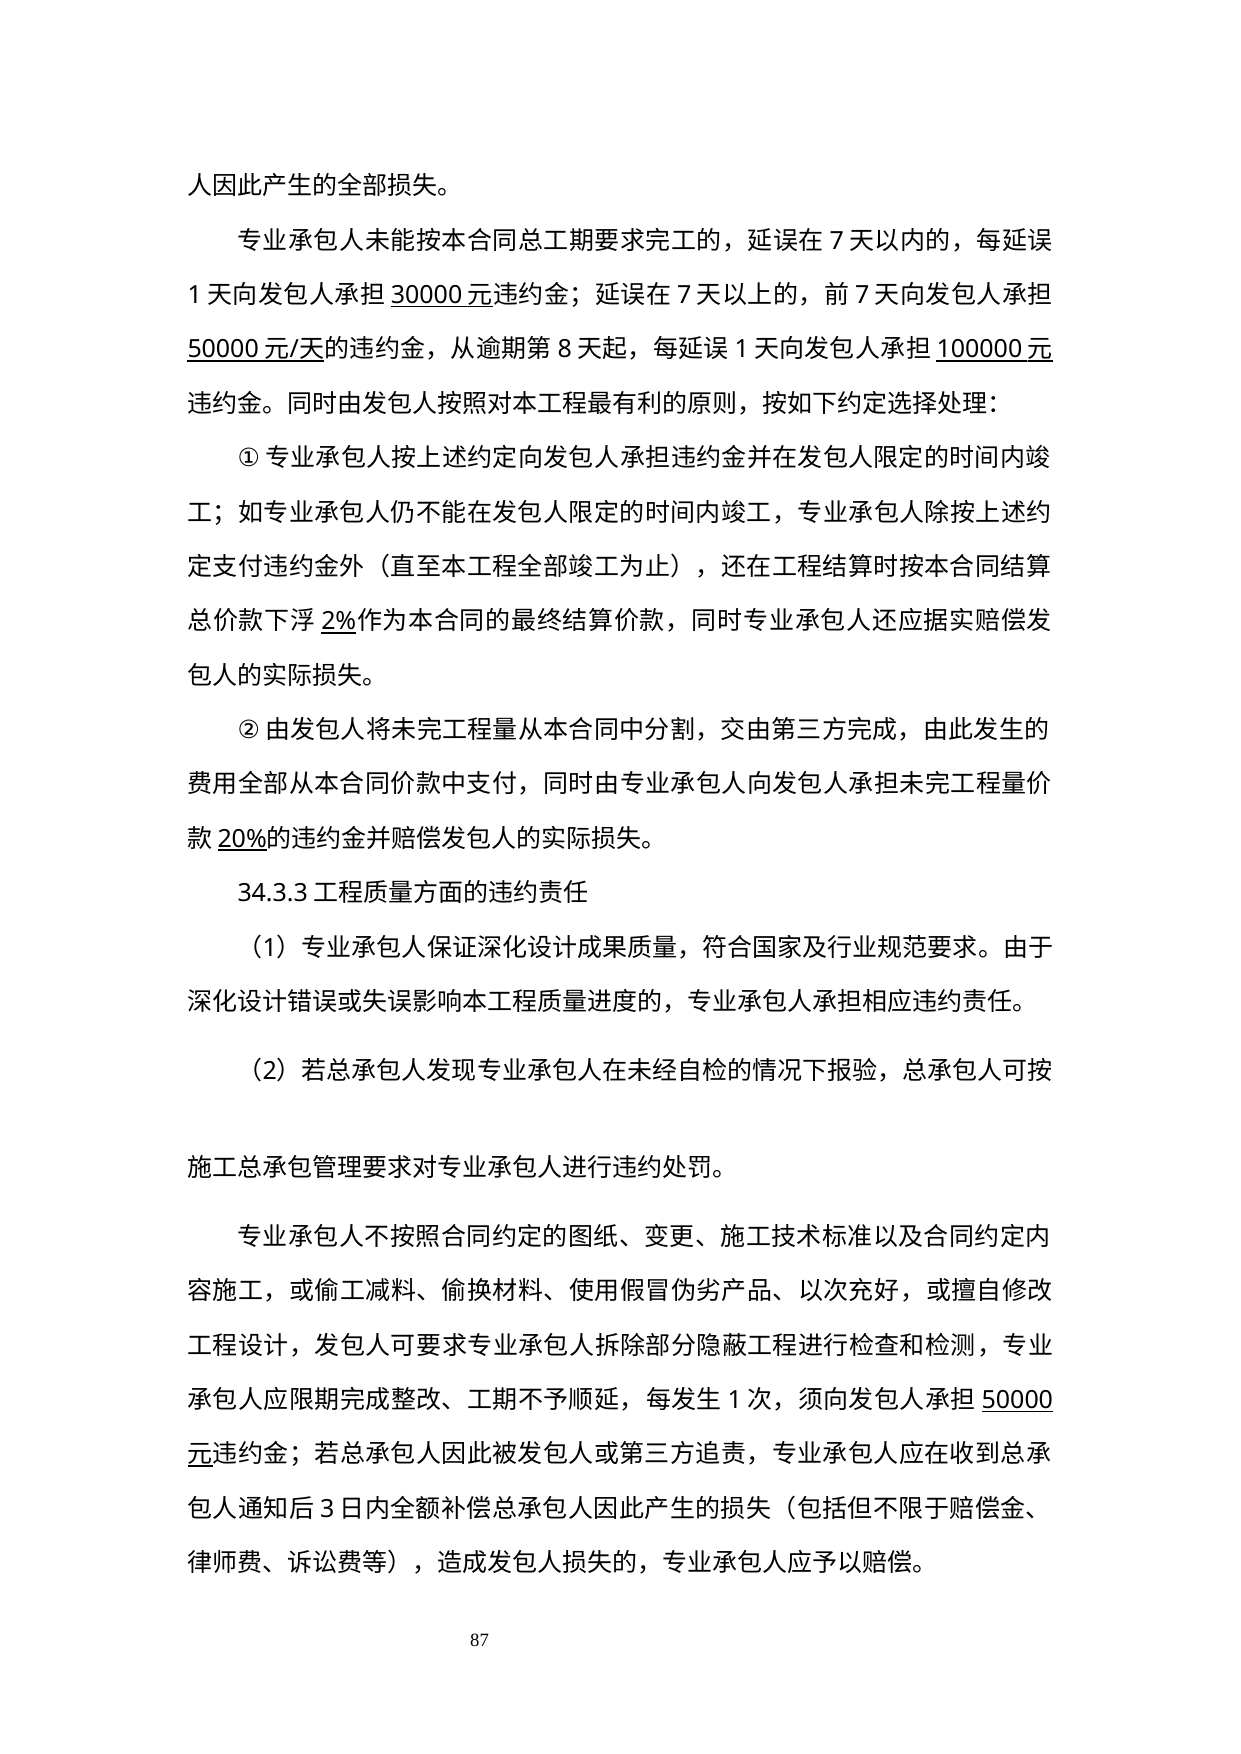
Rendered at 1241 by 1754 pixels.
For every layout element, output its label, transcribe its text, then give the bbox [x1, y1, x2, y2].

text ②由发包人将未完工程量从本合同中分割，交由第三方完成，由此发生的费用全部从本合同价款中支付，同时由专业承包人向发包人承担未完工程量价款20%的违约金并赔偿发包人的实际损失。 [187, 709, 1052, 854]
text ①专业承包人按上述约定向发包人承担违约金并在发包人限定的时间内竣工；如专业承包人仍不能在发包人限定的时间内竣工，专业承包人除按上述约定支付违约金外（直至本工程全部竣工为止），还在工程结算时按本合同结算总价款下浮2%作为本合同的最终结算价款，同时专业承包人还应据实赔偿发包人的实际损失。 [187, 438, 1052, 691]
text 专业承包人未能按本合同总工期要求完工的，延误在7天以内的，每延误1天向发包人承担30000元违约金；延误在7天以上的，前7天向发包人承担50000元/天的违约金，从逾期第8天起，每延误1天向发包人承担100000元违约金。同时由发包人按照对本工程最有利的原则，按如下约定选择处理： [187, 220, 1053, 419]
text 34.3.3工程质量方面的违约责任 [187, 873, 1053, 909]
list 专业承包人不按照合同约定的图纸、变更、施工技术标准以及合同约定内容施工，或偷工减料、偷换材料、使用假冒伪劣产品、以次充好，或擅自修改工程设计，发包人可要求专业承包人拆除部分隐蔽工程进行检查和检测，专业承包人应限期完成整改、工期不予顺延，每发生1次，须向发包人承担50000元违约金；若总承包人因此被发包人或第三方追责，专业承包人应在收到总承包人通知后3日内全额补偿总承包人因此产生的损失（包括但不限于赔偿金、律师费、诉讼费等），造成发包人损失的，专业承包人应予以赔偿。 [187, 1216, 1053, 1579]
text （1）专业承包人保证深化设计成果质量，符合国家及行业规范要求。由于深化设计错误或失误影响本工程质量进度的，专业承包人承担相应违约责任。 [187, 927, 1053, 1018]
list （2）若总承包人发现专业承包人在未经自检的情况下报验，总承包人可按施工总承包管理要求对专业承包人进行违约处罚。 [187, 1036, 1053, 1198]
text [187, 166, 1052, 202]
